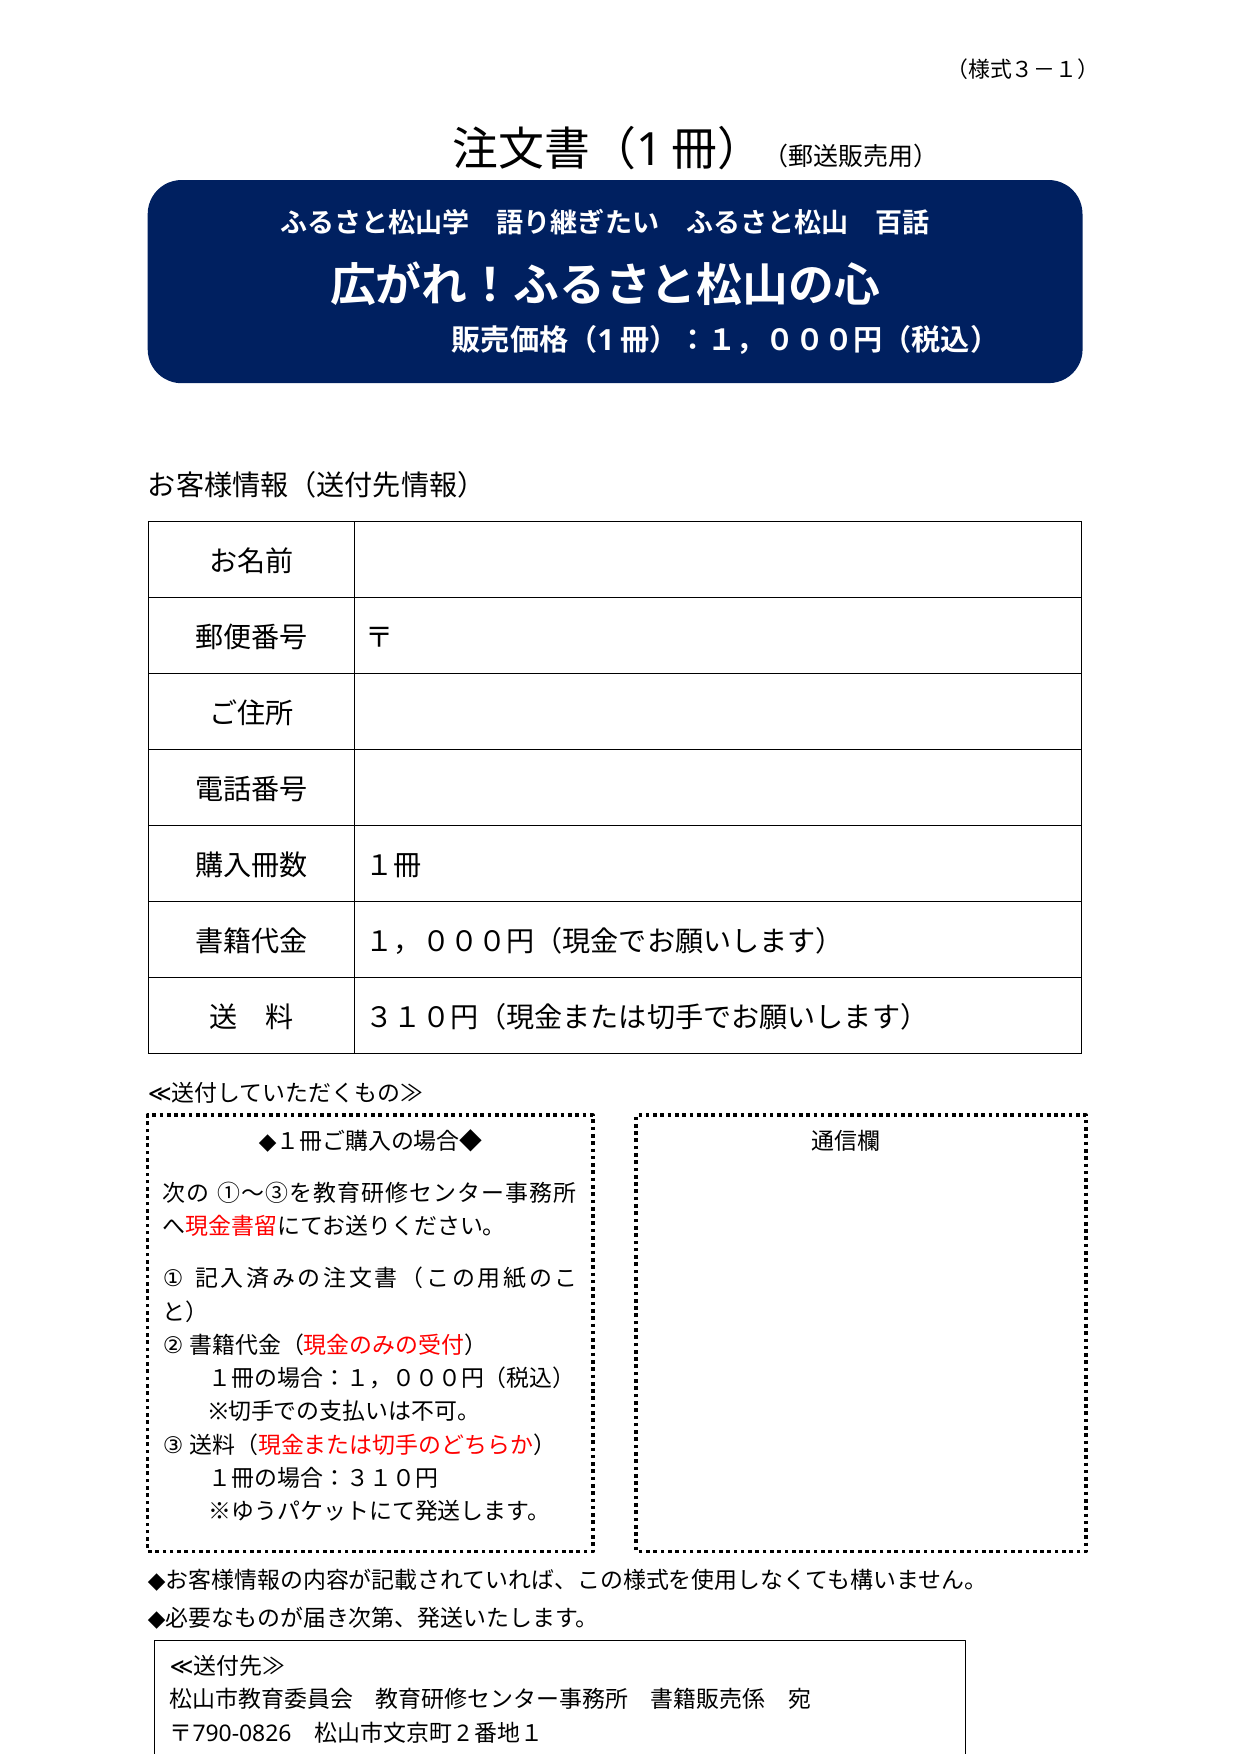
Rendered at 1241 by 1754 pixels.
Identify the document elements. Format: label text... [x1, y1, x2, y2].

table_cell 電話番号 [149, 750, 354, 825]
table_cell [355, 674, 1081, 749]
table_cell ３１０円（現金または切手でお願いします） [355, 978, 1081, 1053]
text 注文書（1冊）（郵送販売用） [148, 108, 1092, 183]
table_header [355, 522, 1081, 597]
table_cell 書籍代金 [149, 902, 354, 977]
table_cell 〒 [355, 598, 1081, 673]
table_cell 郵便番号 [149, 598, 354, 673]
table_header お名前 [149, 522, 354, 597]
table_cell １，０００円（現金でお願いします） [355, 902, 1081, 977]
table_cell １冊 [355, 826, 1081, 901]
text お客様情報（送付先情報） [148, 446, 1092, 521]
table_cell ご住所 [149, 674, 354, 749]
table_cell [355, 750, 1081, 825]
table_cell 購入冊数 [149, 826, 354, 901]
text ≪送付していただくもの≫ [148, 1073, 1092, 1110]
text ◆必要なものが届き次第、発送いたします。 [148, 1598, 1092, 1635]
table_cell 送 料 [149, 978, 354, 1053]
text ◆お客様情報の内容が記載されていれば、この様式を使用しなくても構いません。 [148, 1560, 1092, 1598]
